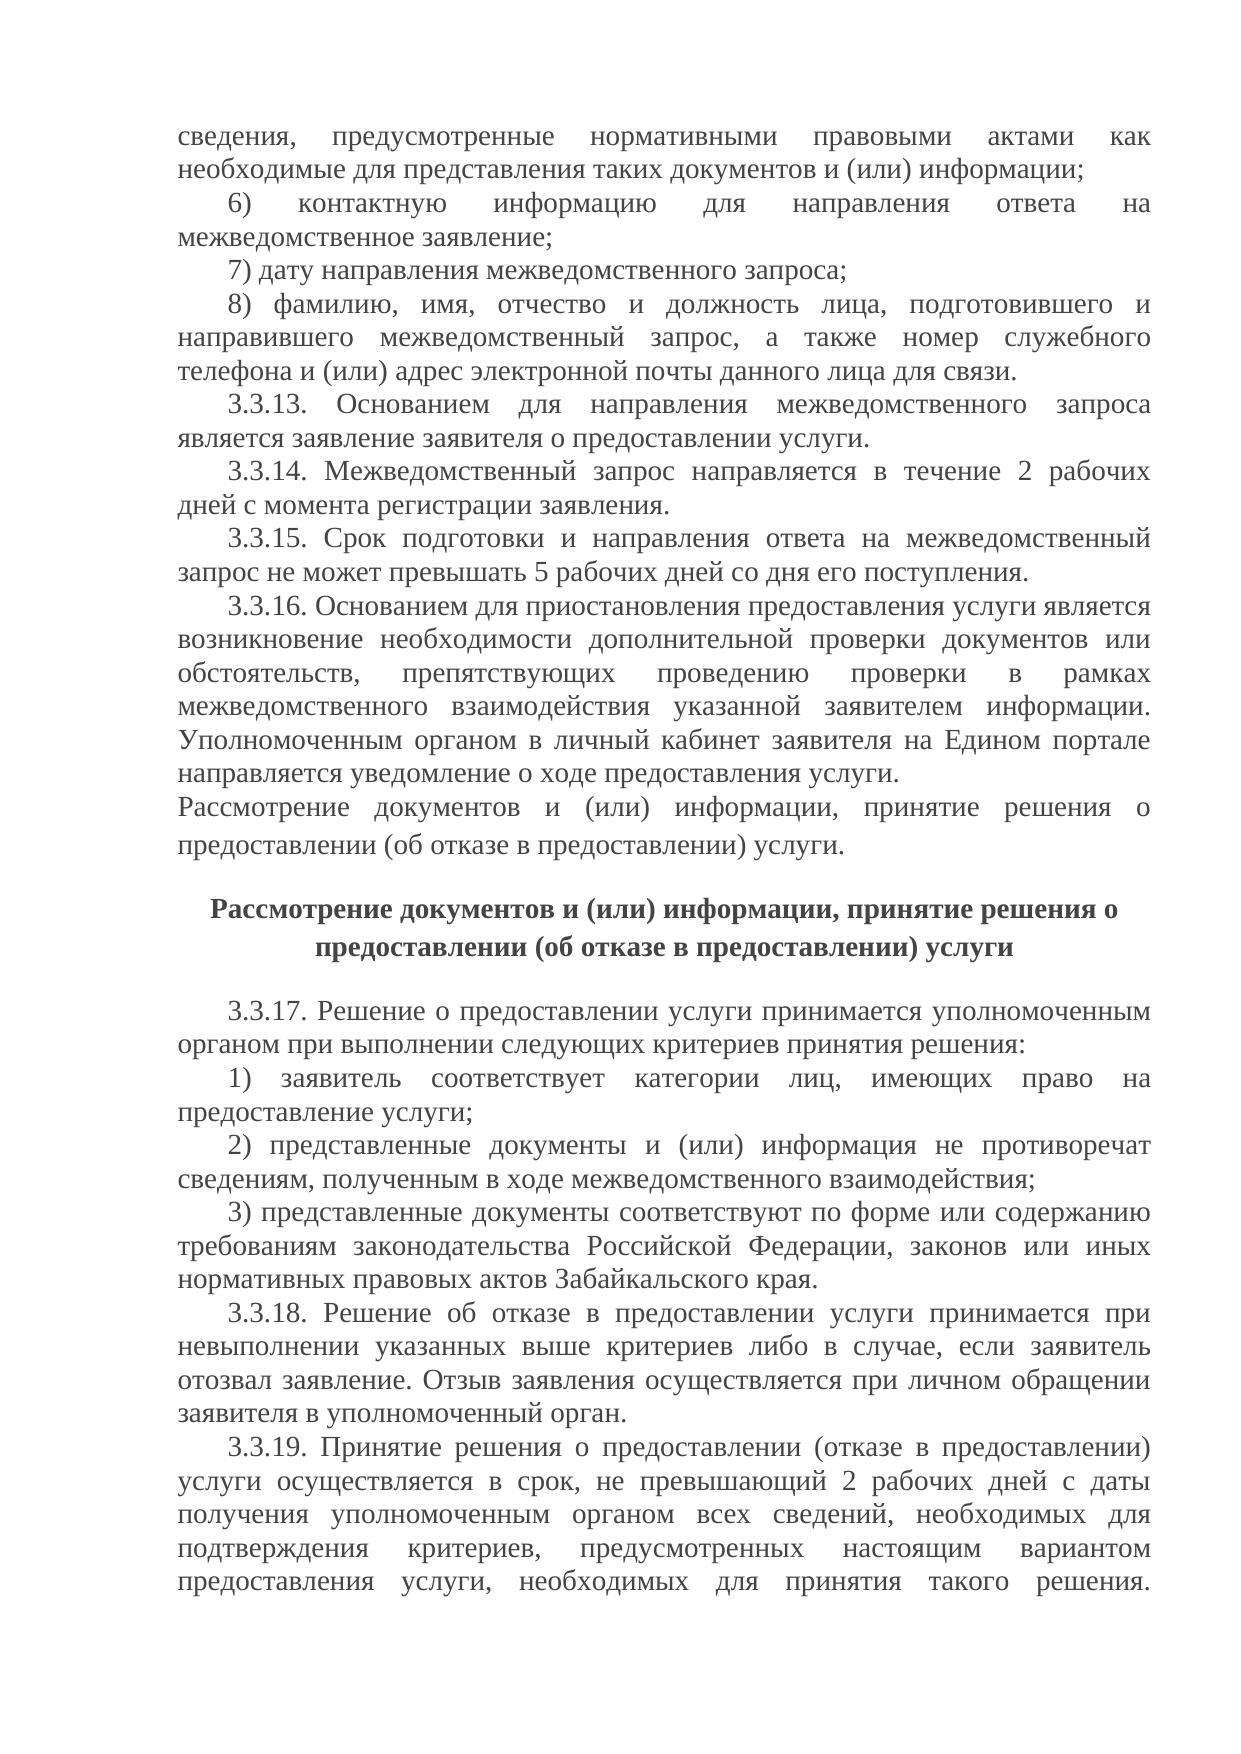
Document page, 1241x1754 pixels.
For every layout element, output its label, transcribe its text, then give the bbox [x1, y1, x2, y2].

text 3.3.15. Срок подготовки и направления ответа на межведомственный запрос не может превышать 5 рабочих дней со дня его поступления. [177, 521, 1152, 588]
subtitle Рассмотрение документов и (или) информации, принятие решения о предоставлении (об отказе в предоставлении) услуги [177, 891, 1152, 963]
text 3.3.16. Основанием для приостановления предоставления услуги является возникновение необходимости дополнительной проверки документов или обстоятельств, препятствующих проведению проверки в рамках межведомственного взаимодействия указанной заявителем информации. Уполномоченным органом в личный кабинет заявителя на Едином портале направляется уведомление о ходе предоставления услуги. [177, 588, 1152, 789]
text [177, 118, 1152, 185]
text 3.3.17. Решение о предоставлении услуги принимается уполномоченным органом при выполнении следующих критериев принятия решения: [177, 993, 1152, 1060]
text 3.3.14. Межведомственный запрос направляется в течение 2 рабочих дней с момента регистрации заявления. [177, 453, 1152, 521]
text 7) дату направления межведомственного запроса; [177, 252, 1152, 286]
text 3.3.13. Основанием для направления межведомственного запроса является заявление заявителя о предоставлении услуги. [177, 386, 1152, 453]
text 8) фамилию, имя, отчество и должность лица, подготовившего и направившего межведомственный запрос, а также номер служебного телефона и (или) адрес электронной почты данного лица для связи. [177, 286, 1152, 386]
text 1) заявитель соответствует категории лиц, имеющих право на предоставление услуги; [177, 1060, 1152, 1127]
text 2) представленные документы и (или) информация не противоречат сведениям, полученным в ходе межведомственного взаимодействия; [177, 1127, 1152, 1194]
text 6) контактную информацию для направления ответа на межведомственное заявление; [177, 185, 1152, 252]
text 3.3.19. Принятие решения о предоставлении (отказе в предоставлении) услуги осуществляется в срок, не превышающий 2 рабочих дней с даты получения уполномоченным органом всех сведений, необходимых для подтверждения критериев, предусмотренных настоящим вариантом предоставления услуги, необходимых для принятия такого решения. [177, 1429, 1152, 1626]
text 3.3.18. Решение об отказе в предоставлении услуги принимается при невыполнении указанных выше критериев либо в случае, если заявитель отозвал заявление. Отзыв заявления осуществляется при личном обращении заявителя в уполномоченный орган. [177, 1295, 1152, 1429]
subtitle Рассмотрение документов и (или) информации, принятие решения о предоставлении (об отказе в предоставлении) услуги. [177, 789, 1152, 861]
text 3) представленные документы соответствуют по форме или содержанию требованиям законодательства Российской Федерации, законов или иных нормативных правовых актов Забайкальского края. [177, 1194, 1152, 1295]
